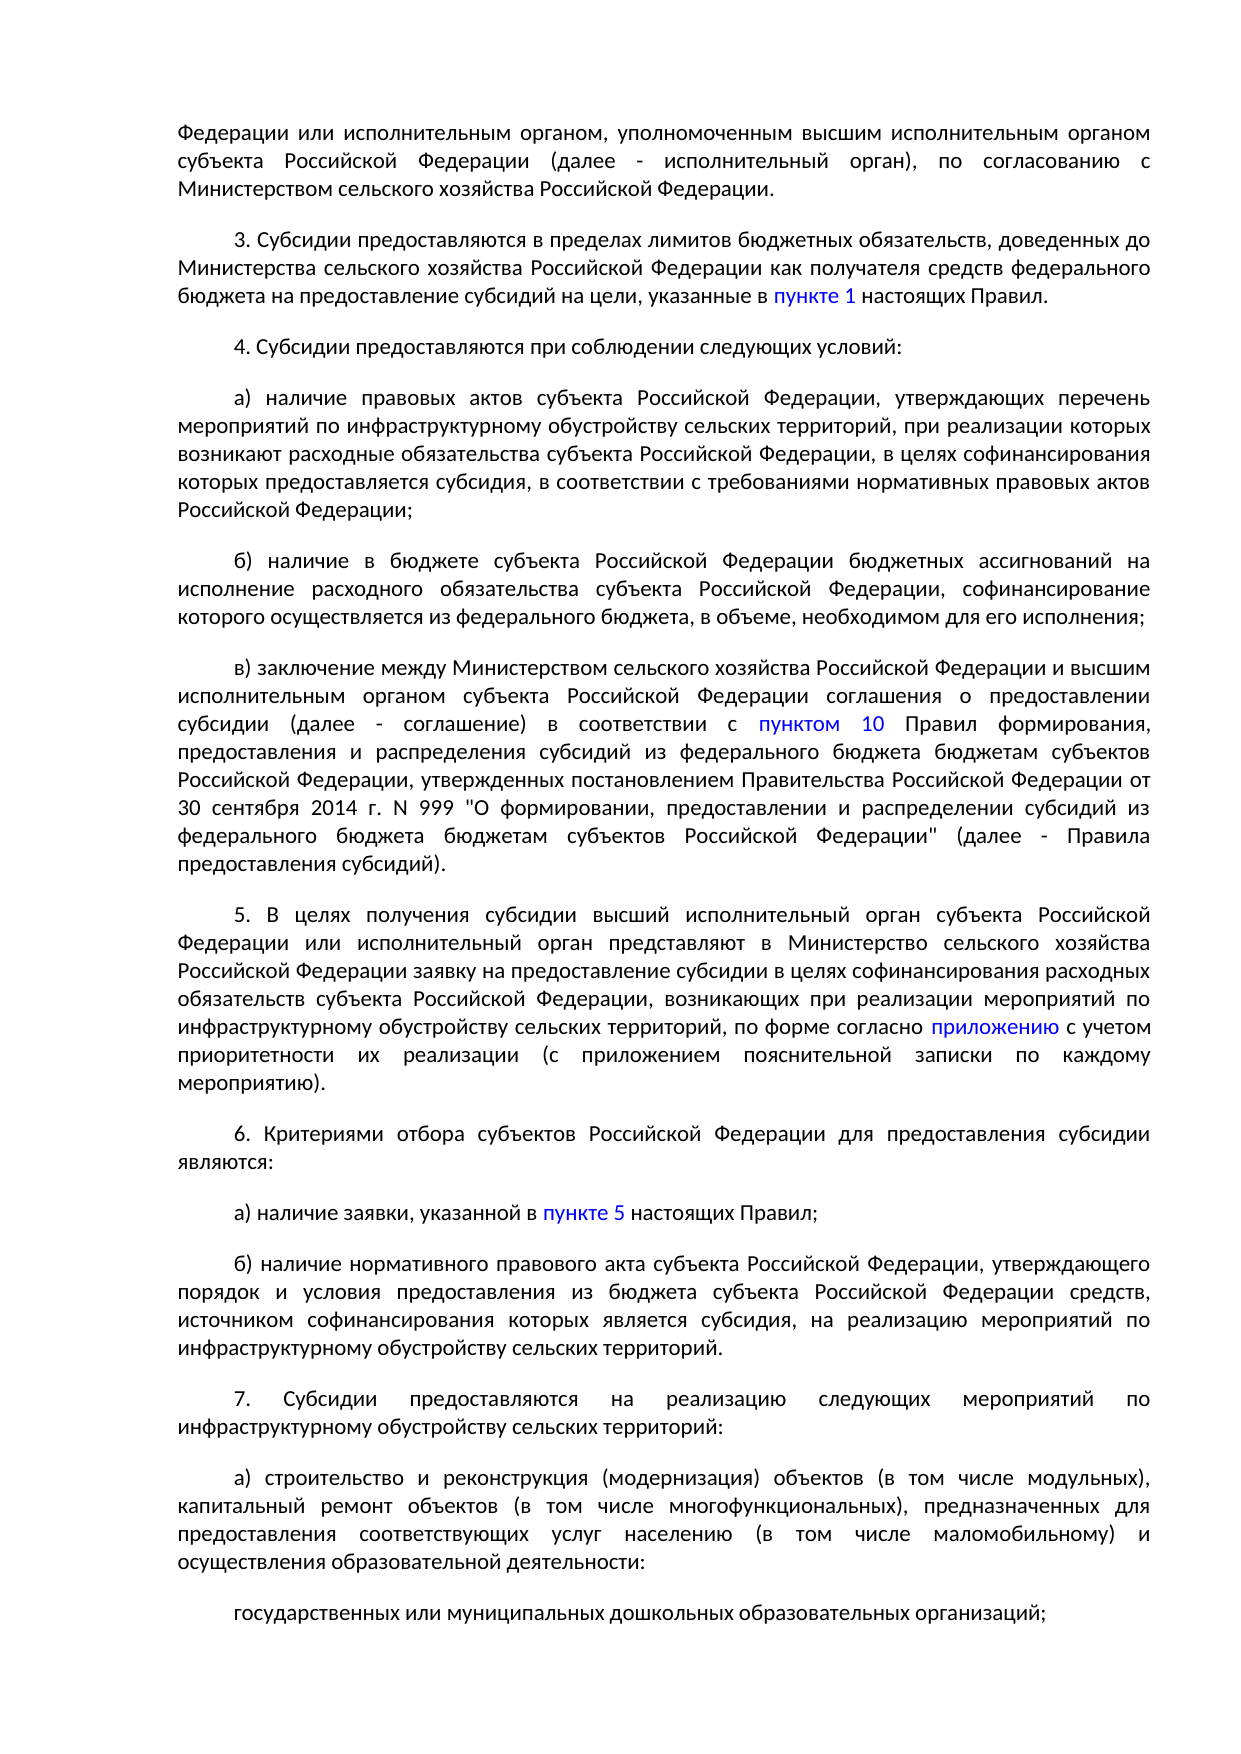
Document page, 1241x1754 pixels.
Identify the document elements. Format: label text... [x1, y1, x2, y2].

text в) заключение между Министерством сельского хозяйства Российской Федерации и высшим исполнительным органом субъекта Российской Федерации соглашения о предоставлении субсидии (далее - соглашение) в соответствии с пунктом 10 Правил формирования, предоставления и распределения субсидий из федерального бюджета бюджетам субъектов Российской Федерации, утвержденных постановлением Правительства Российской Федерации от 30 сентября 2014 г. N 999 "О формировании, предоставлении и распределении субсидий из федерального бюджета бюджетам субъектов Российской Федерации" (далее - Правила предоставления субсидий). [177, 653, 1152, 877]
text а) строительство и реконструкция (модернизация) объектов (в том числе модульных), капитальный ремонт объектов (в том числе многофункциональных), предназначенных для предоставления соответствующих услуг населению (в том числе маломобильному) и осуществления образовательной деятельности: [177, 1463, 1152, 1575]
text 5. В целях получения субсидии высший исполнительный орган субъекта Российской Федерации или исполнительный орган представляют в Министерство сельского хозяйства Российской Федерации заявку на предоставление субсидии в целях софинансирования расходных обязательств субъекта Российской Федерации, возникающих при реализации мероприятий по инфраструктурному обустройству сельских территорий, по форме согласно приложению с учетом приоритетности их реализации (с приложением пояснительной записки по каждому мероприятию). [177, 900, 1152, 1096]
text 3. Субсидии предоставляются в пределах лимитов бюджетных обязательств, доведенных до Министерства сельского хозяйства Российской Федерации как получателя средств федерального бюджета на предоставление субсидий на цели, указанные в пункте 1 настоящих Правил. [177, 225, 1152, 309]
text а) наличие заявки, указанной в пункте 5 настоящих Правил; [177, 1198, 1152, 1226]
text 7. Субсидии предоставляются на реализацию следующих мероприятий по инфраструктурному обустройству сельских территорий: [177, 1384, 1152, 1440]
text б) наличие в бюджете субъекта Российской Федерации бюджетных ассигнований на исполнение расходного обязательства субъекта Российской Федерации, софинансирование которого осуществляется из федерального бюджета, в объеме, необходимом для его исполнения; [177, 546, 1152, 630]
text а) наличие правовых актов субъекта Российской Федерации, утверждающих перечень мероприятий по инфраструктурному обустройству сельских территорий, при реализации которых возникают расходные обязательства субъекта Российской Федерации, в целях софинансирования которых предоставляется субсидия, в соответствии с требованиями нормативных правовых актов Российской Федерации; [177, 383, 1152, 523]
text государственных или муниципальных дошкольных образовательных организаций; [177, 1598, 1152, 1626]
text б) наличие нормативного правового акта субъекта Российской Федерации, утверждающего порядок и условия предоставления из бюджета субъекта Российской Федерации средств, источником софинансирования которых является субсидия, на реализацию мероприятий по инфраструктурному обустройству сельских территорий. [177, 1249, 1152, 1361]
text 6. Критериями отбора субъектов Российской Федерации для предоставления субсидии являются: [177, 1119, 1152, 1175]
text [177, 118, 1152, 202]
text 4. Субсидии предоставляются при соблюдении следующих условий: [177, 332, 1152, 360]
